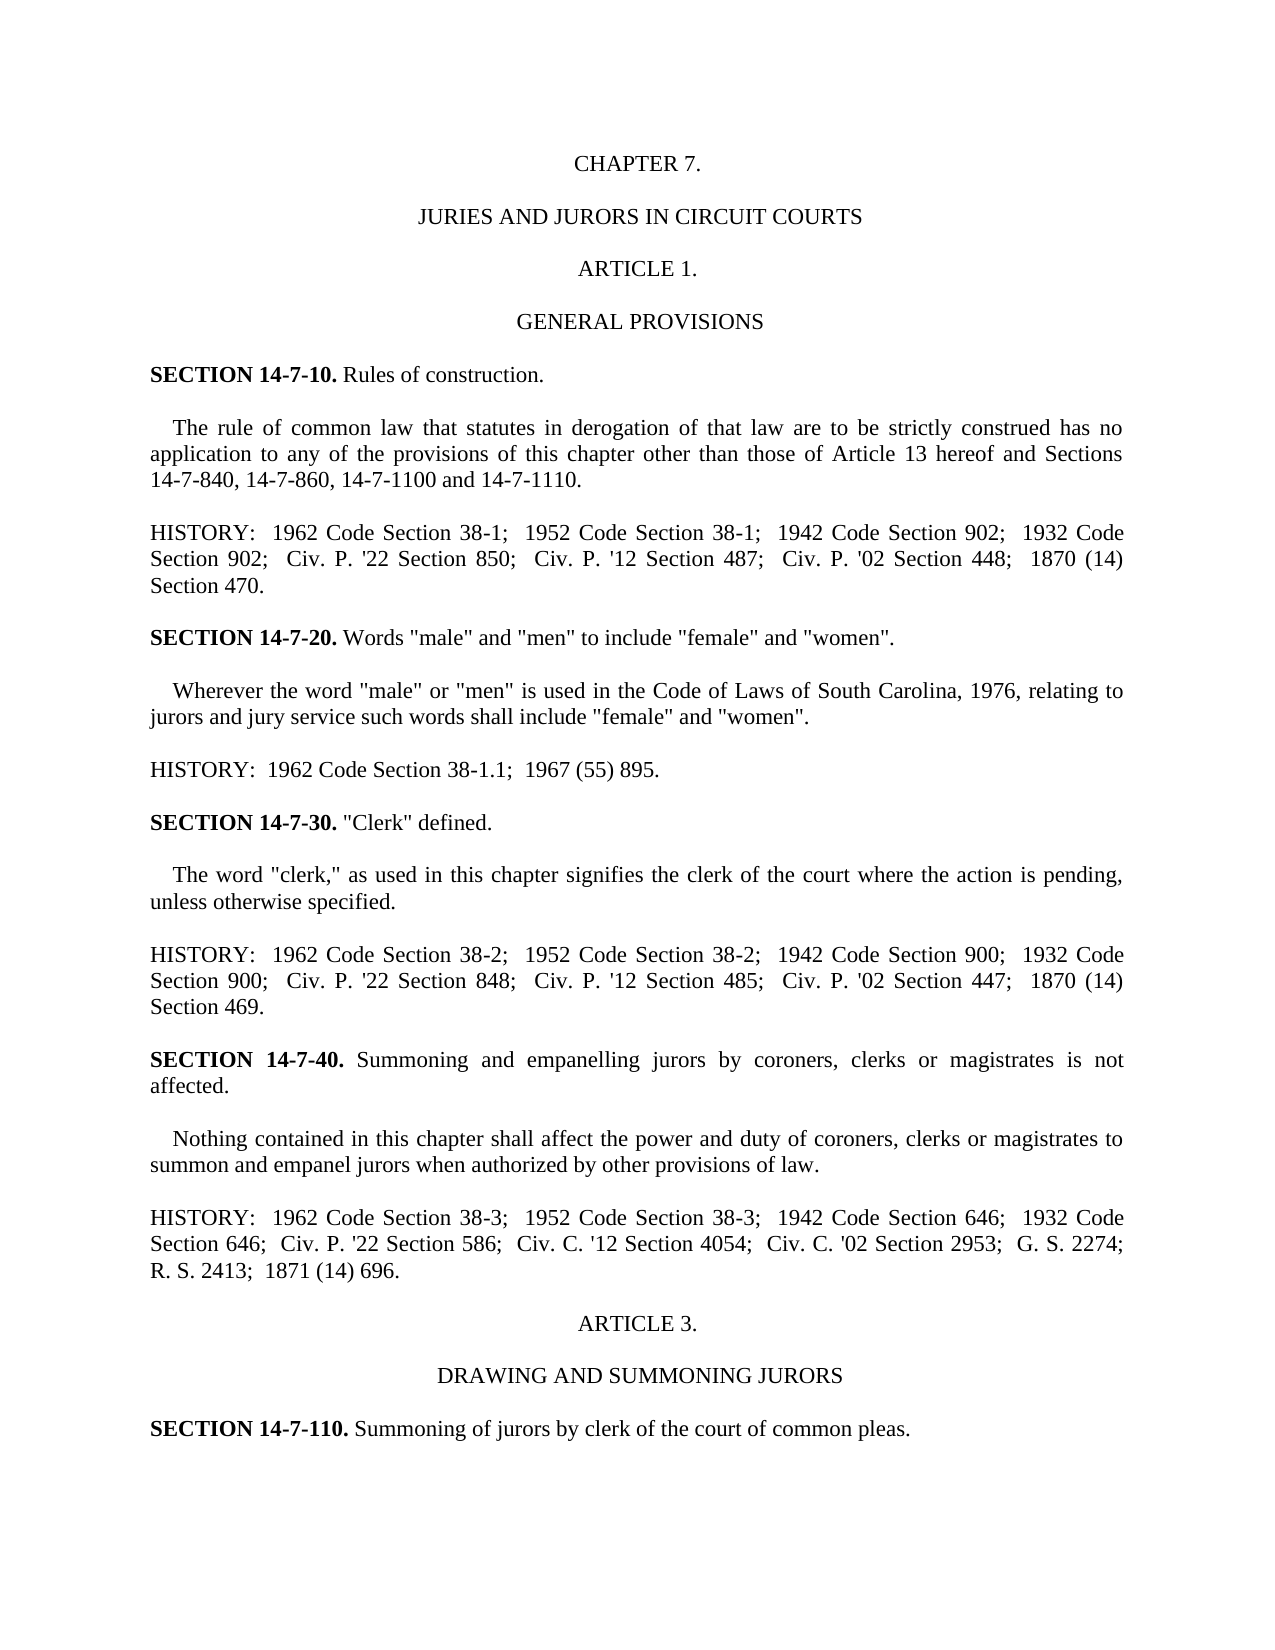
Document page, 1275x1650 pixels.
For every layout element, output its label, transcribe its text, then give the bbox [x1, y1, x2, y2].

text The rule of common law that statutes in derogation of that law are to be strictly construed has no application to any of the provisions of this chapter other than those of Article 13 hereof and Sections 14-7-840, 14-7-860, 14-7-1100 and 14-7-1110. [150, 413, 1125, 493]
text HISTORY: 1962 Code Section 38-1; 1952 Code Section 38-1; 1942 Code Section 902; 1932 Code Section 902; Civ. P. '22 Section 850; Civ. P. '12 Section 487; Civ. P. '02 Section 448; 1870 (14) Section 470. [150, 519, 1125, 598]
text ARTICLE 1. [150, 255, 1125, 282]
text Nothing contained in this chapter shall affect the power and duty of coroners, clerks or magistrates to summon and empanel jurors when authorized by other provisions of law. [150, 1125, 1125, 1178]
text HISTORY: 1962 Code Section 38-3; 1952 Code Section 38-3; 1942 Code Section 646; 1932 Code Section 646; Civ. P. '22 Section 586; Civ. C. '12 Section 4054; Civ. C. '02 Section 2953; G. S. 2274; R. S. 2413; 1871 (14) 696. [150, 1204, 1125, 1283]
text SECTION 14-7-10. Rules of construction. [150, 361, 1125, 387]
text SECTION 14-7-110. Summoning of jurors by clerk of the court of common pleas. [150, 1415, 1125, 1441]
text DRAWING AND SUMMONING JURORS [150, 1362, 1125, 1389]
text SECTION 14-7-40. Summoning and empanelling jurors by coroners, clerks or magistrates is not affected. [150, 1046, 1125, 1099]
text SECTION 14-7-20. Words "male" and "men" to include "female" and "women". [150, 624, 1125, 651]
text The word "clerk," as used in this chapter signifies the clerk of the court where the action is pending, unless otherwise specified. [150, 862, 1125, 914]
text HISTORY: 1962 Code Section 38-1.1; 1967 (55) 895. [150, 756, 1125, 782]
text CHAPTER 7. [150, 150, 1125, 176]
text Wherever the word "male" or "men" is used in the Code of Laws of South Carolina, 1976, relating to jurors and jury service such words shall include "female" and "women". [150, 677, 1125, 730]
text ARTICLE 3. [150, 1309, 1125, 1336]
text HISTORY: 1962 Code Section 38-2; 1952 Code Section 38-2; 1942 Code Section 900; 1932 Code Section 900; Civ. P. '22 Section 848; Civ. P. '12 Section 485; Civ. P. '02 Section 447; 1870 (14) Section 469. [150, 941, 1125, 1020]
text JURIES AND JURORS IN CIRCUIT COURTS [150, 203, 1125, 229]
text GENERAL PROVISIONS [150, 308, 1125, 334]
text SECTION 14-7-30. "Clerk" defined. [150, 809, 1125, 835]
